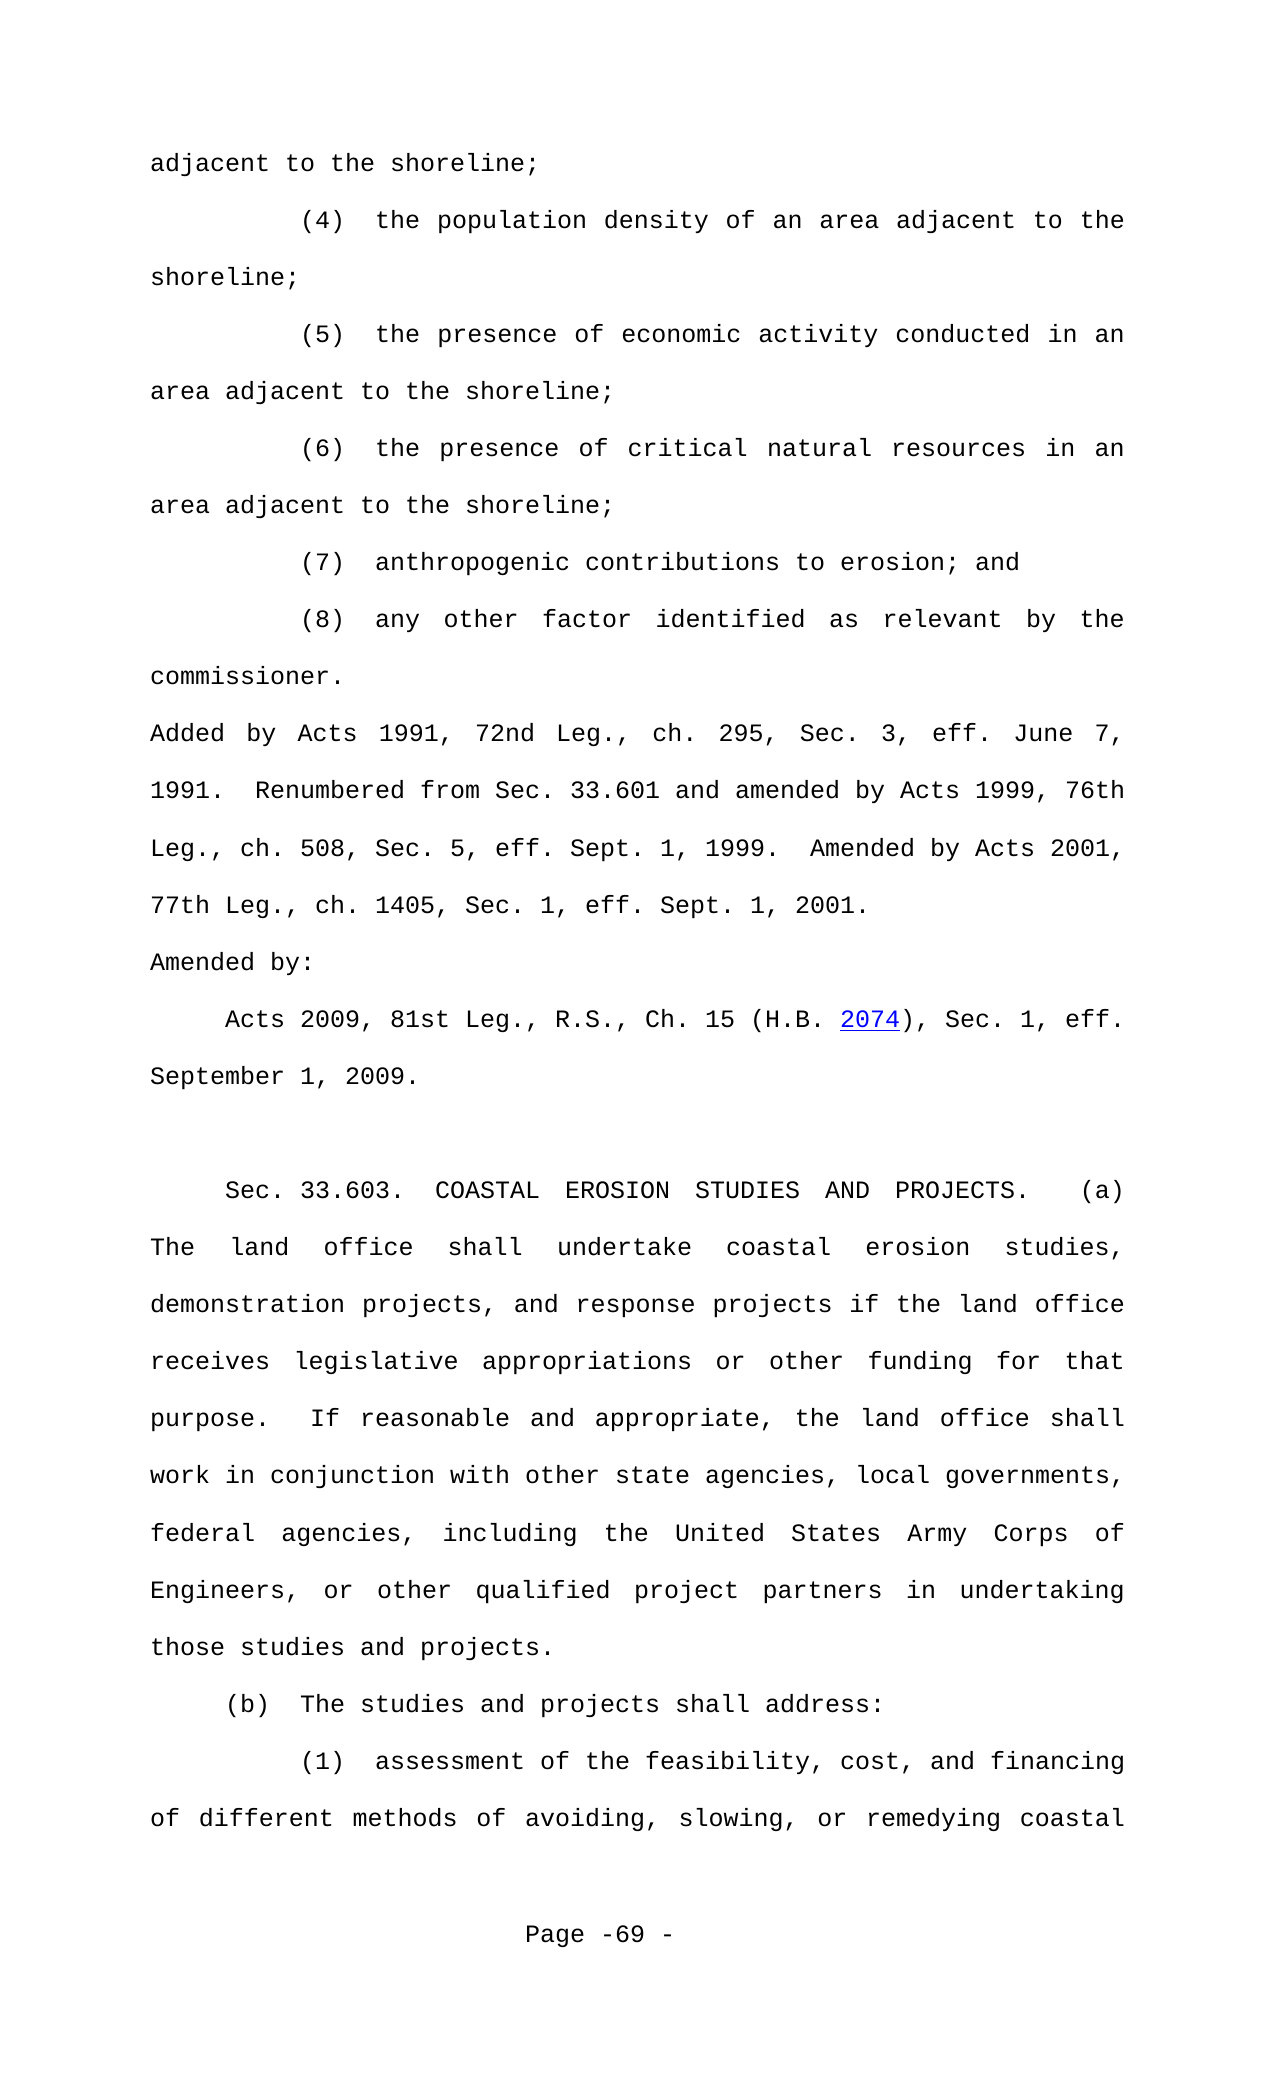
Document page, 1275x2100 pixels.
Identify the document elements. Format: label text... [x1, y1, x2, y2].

text (8) any other factor identified as relevant by the commissioner. [150, 607, 1125, 692]
text Amended by: [150, 949, 1125, 978]
text (6) the presence of critical natural resources in an area adjacent to the shoreline; [150, 435, 1125, 521]
text Acts 2009, 81st Leg., R.S., Ch. 15 (H.B. 2074), Sec. 1, eff. September 1, 2009. [150, 1006, 1125, 1092]
text (5) the presence of economic activity conducted in an area adjacent to the shoreline; [150, 321, 1125, 407]
text Added by Acts 1991, 72nd Leg., ch. 295, Sec. 3, eff. June 7, 1991. Renumbered from Sec. 33.601 and amended by Acts 1999, 76th Leg., ch. 508, Sec. 5, eff. Sept. 1, 1999. Amended by Acts 2001, 77th Leg., ch. 1405, Sec. 1, eff. Sept. 1, 2001. [150, 721, 1125, 921]
text (3) the presence of critical infrastructure in an area adjacent to the shoreline; [150, 150, 1125, 178]
text (1) assessment of the feasibility, cost, and financing of different methods of avoiding, slowing, or remedying coastal erosion; [150, 1748, 1125, 1834]
text Sec. 33.603. COASTAL EROSION STUDIES AND PROJECTS. (a) The land office shall undertake coastal erosion studies, demonstration projects, and response projects if the land office receives legislative appropriations or other funding for that purpose. If reasonable and appropriate, the land office shall work in conjunction with other state agencies, local governments, federal agencies, including the United States Army Corps of Engineers, or other qualified project partners in undertaking those studies and projects. [150, 1177, 1125, 1663]
text (b) The studies and projects shall address: [150, 1691, 1125, 1720]
text (4) the population density of an area adjacent to the shoreline; [150, 207, 1125, 293]
text (7) anthropogenic contributions to erosion; and [150, 549, 1125, 578]
